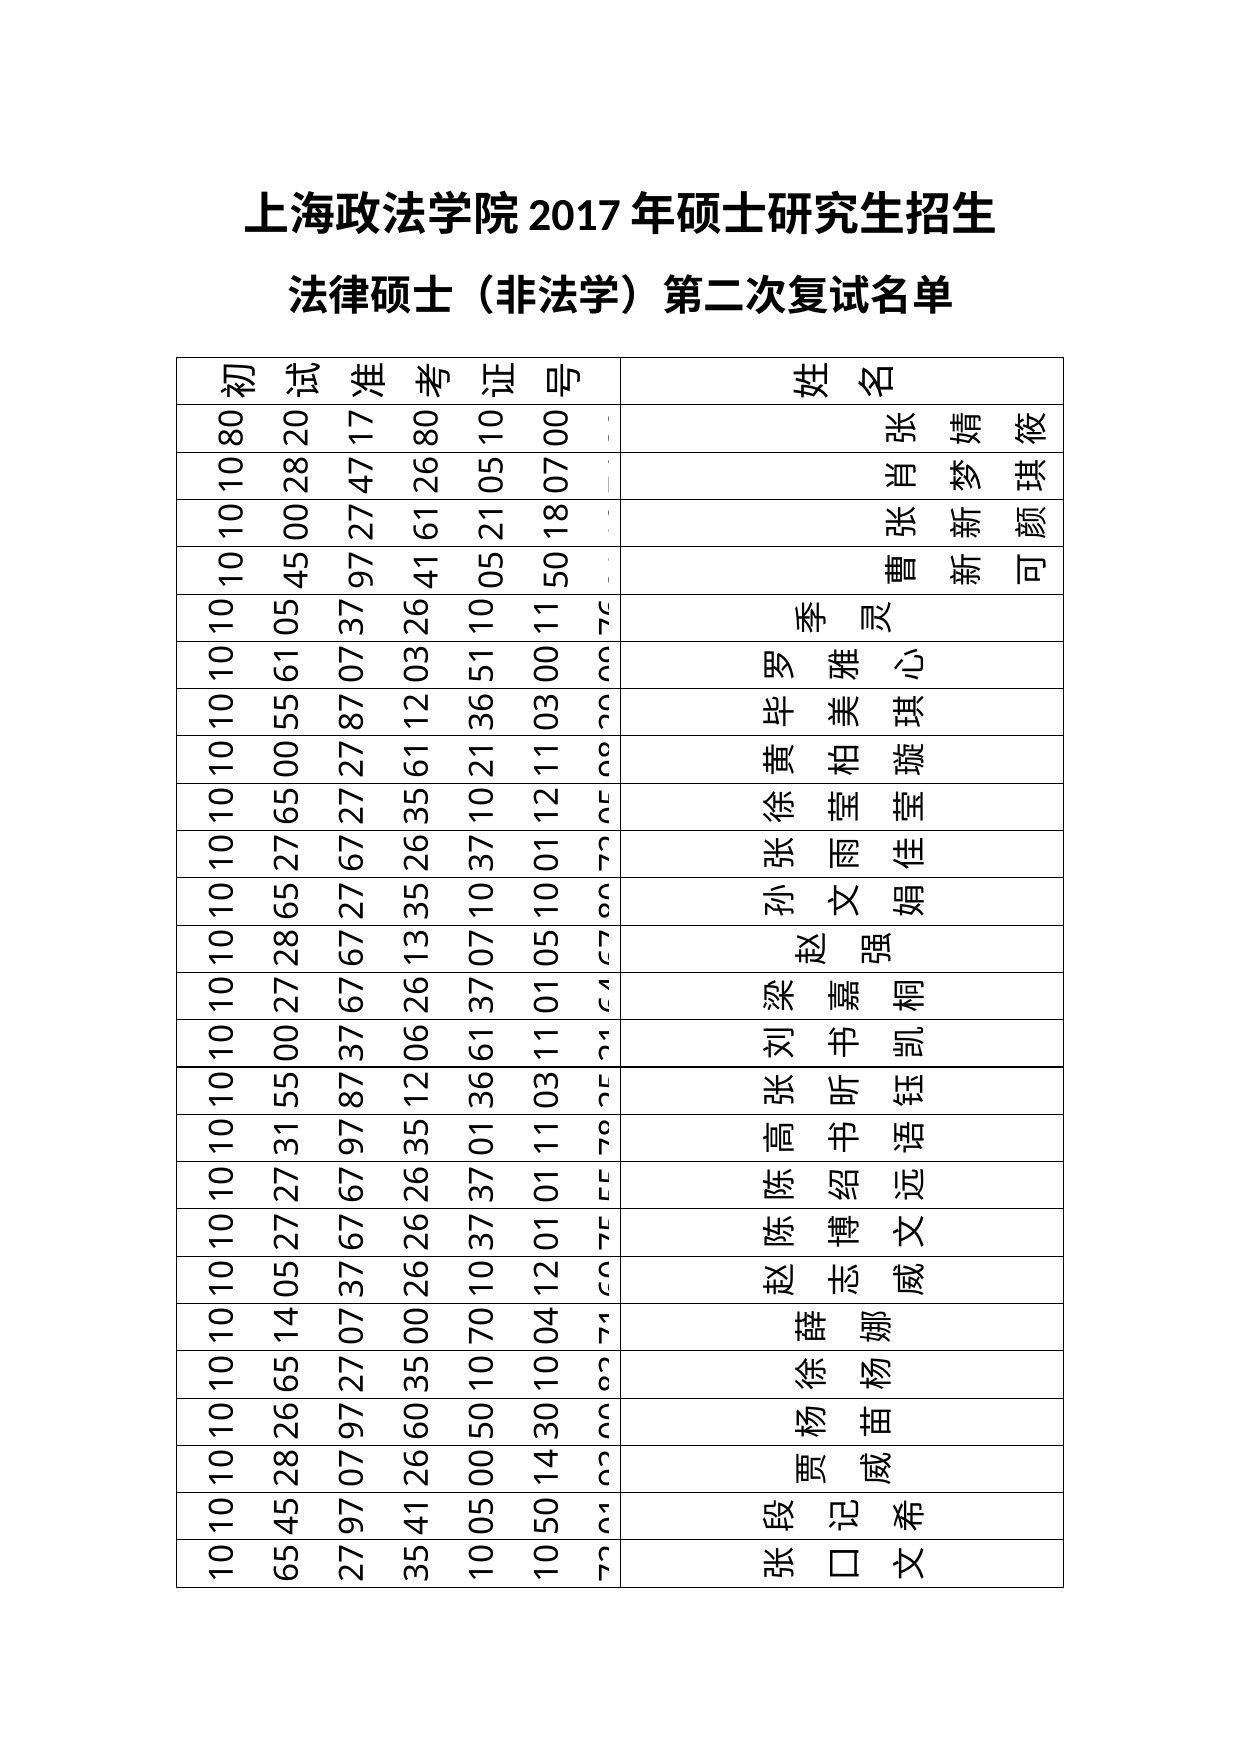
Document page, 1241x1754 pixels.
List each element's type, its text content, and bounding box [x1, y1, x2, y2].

table_cell 段记希 [621, 1493, 1063, 1539]
table_cell 106527351010835 [177, 1351, 620, 1397]
table_cell 101407007004712 [177, 1304, 620, 1350]
table_cell 徐 杨 [621, 1351, 1063, 1397]
table_cell 102807260014934 [177, 1446, 620, 1492]
table_cell 105587123603253 [177, 1068, 620, 1114]
table_cell 100537261011761 [177, 595, 620, 641]
table_cell 102867130705672 [177, 926, 620, 972]
table_cell 102767263701758 [177, 1209, 620, 1256]
table_cell 徐莹莹 [621, 784, 1063, 830]
table_cell 张囗文 [621, 1540, 1063, 1587]
table_cell 106527351012055 [177, 784, 620, 830]
table_cell 100027612111981 [177, 736, 620, 783]
table_cell 802017801000397 [177, 405, 620, 452]
table_cell 104597410550215 [177, 547, 620, 593]
table_header 姓名 [621, 358, 1063, 404]
table_cell 薛 娜 [621, 1304, 1063, 1350]
table_cell 100027612118195 [177, 500, 620, 546]
table_header 初试准考证号 [177, 358, 620, 404]
table_cell 孙文娟 [621, 878, 1063, 924]
table_cell 106527351010728 [177, 1540, 620, 1587]
table_cell 张昕钰 [621, 1068, 1063, 1114]
table_cell 102767263701723 [177, 831, 620, 877]
table_cell 高书语 [621, 1115, 1063, 1161]
table_cell 黄柏璇 [621, 736, 1063, 783]
table_cell 罗雅心 [621, 642, 1063, 688]
table_cell 季 灵 [621, 595, 1063, 641]
table_cell 106107035100099 [177, 642, 620, 688]
table_cell 杨 苗 [621, 1399, 1063, 1445]
table_cell 梁嘉桐 [621, 973, 1063, 1019]
table_cell 刘书凯 [621, 1020, 1063, 1066]
table_cell 102767263701647 [177, 973, 620, 1019]
table_cell 赵志威 [621, 1257, 1063, 1303]
table_cell 张新颜 [621, 500, 1063, 546]
table_cell 105587123603290 [177, 689, 620, 735]
table_cell 陈绍远 [621, 1162, 1063, 1208]
text 上海政法学院2017年硕士研究生招生 [187, 162, 1053, 259]
table_cell 102847260507749 [177, 453, 620, 499]
table_cell 102697605030006 [177, 1399, 620, 1445]
table_cell 100037066111216 [177, 1020, 620, 1066]
table_cell 张雨佳 [621, 831, 1063, 877]
table_cell 102767263701559 [177, 1162, 620, 1208]
table_cell 张婧筱 [621, 405, 1063, 452]
table_cell 106527351010806 [177, 878, 620, 924]
table_cell 肖梦琪 [621, 453, 1063, 499]
table_cell 曹新可 [621, 547, 1063, 593]
table_cell 毕美琪 [621, 689, 1063, 735]
table_cell 100537261012608 [177, 1257, 620, 1303]
table_cell 贾 威 [621, 1446, 1063, 1492]
table_cell 103197350111789 [177, 1115, 620, 1161]
table_cell 陈博文 [621, 1209, 1063, 1256]
text 法律硕士（非法学）第二次复试名单 [187, 259, 1053, 324]
table_cell 104597410550010 [177, 1493, 620, 1539]
table_cell 赵 强 [621, 926, 1063, 972]
